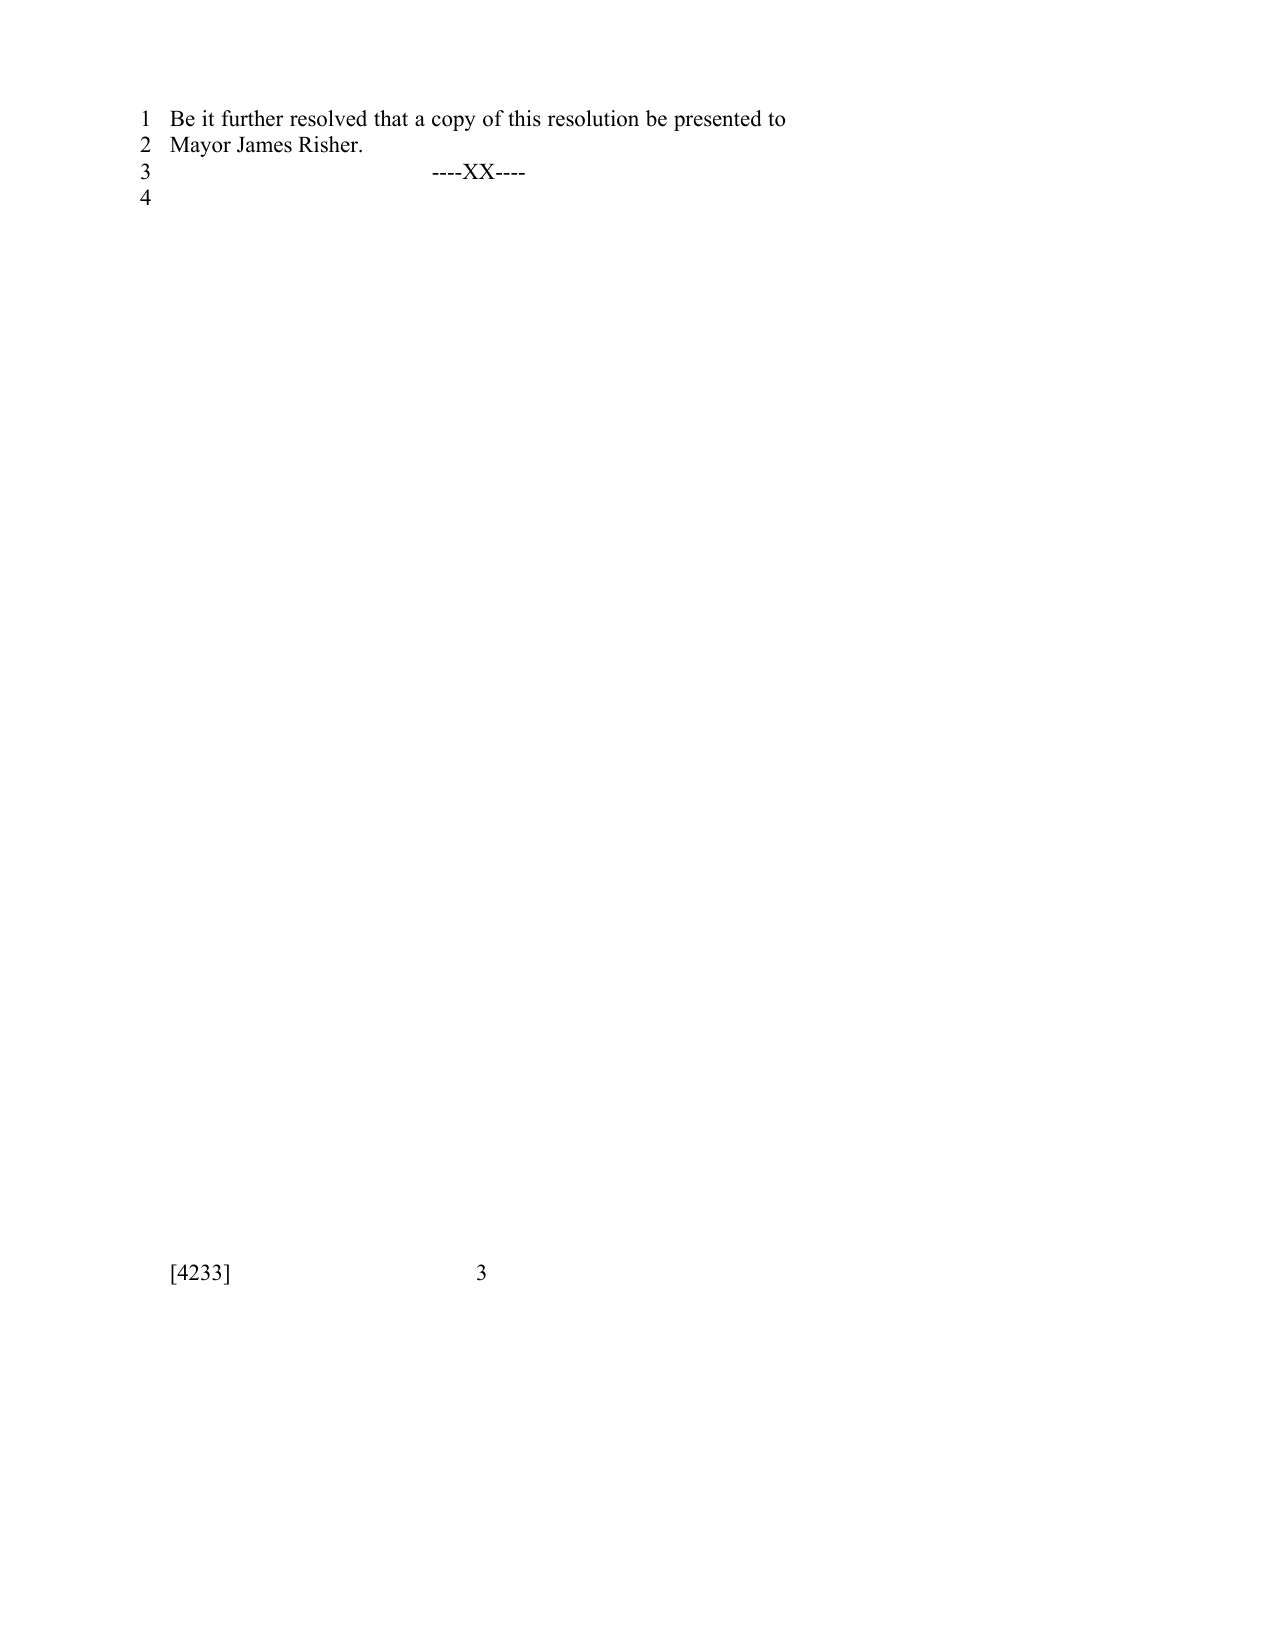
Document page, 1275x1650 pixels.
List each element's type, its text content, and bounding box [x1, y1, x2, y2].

text ----XX---- [169, 158, 787, 184]
text Be it further resolved that a copy of this resolution be presented to Mayor James Risher. [169, 105, 787, 158]
